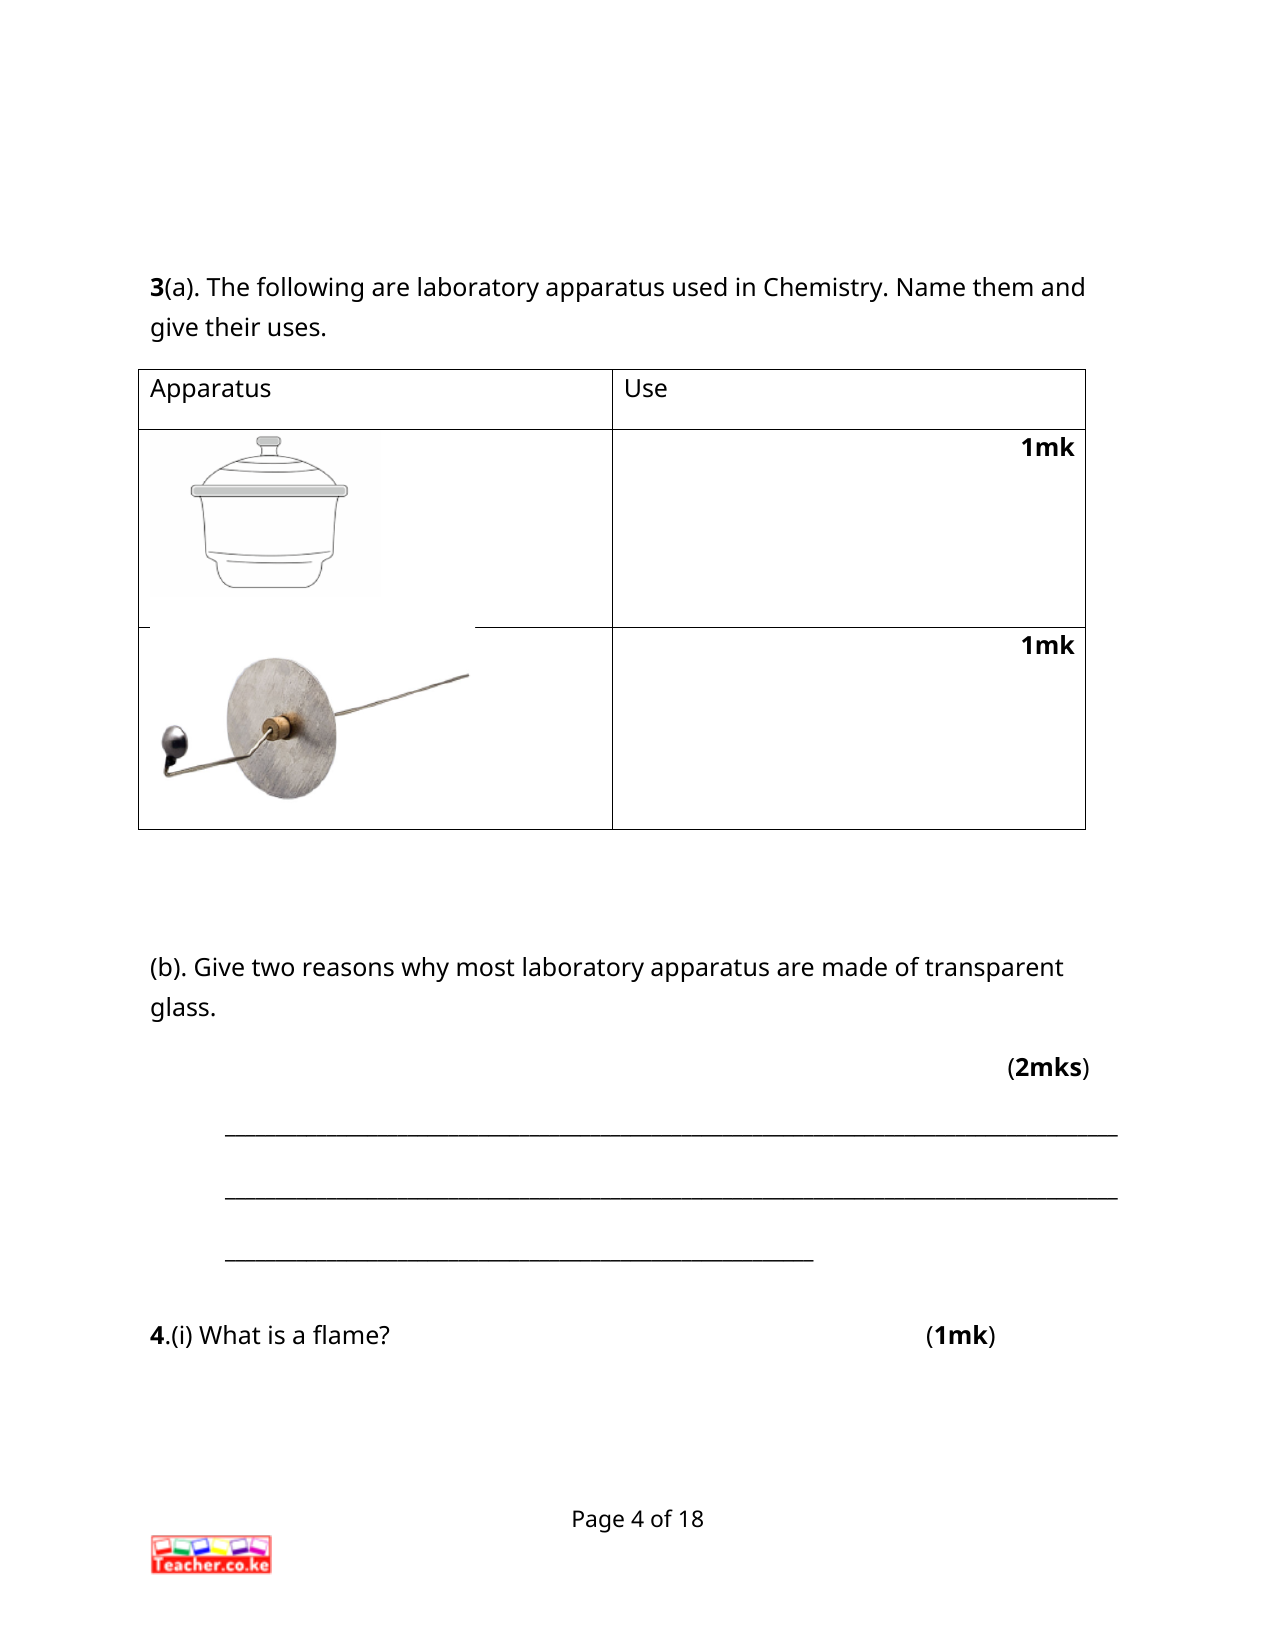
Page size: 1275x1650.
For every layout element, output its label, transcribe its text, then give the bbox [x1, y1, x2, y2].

table_header Use [613, 370, 1085, 429]
table_cell [139, 628, 612, 829]
picture [150, 627, 476, 805]
picture [150, 430, 381, 597]
text (2mks) [900, 1049, 1125, 1083]
text (b). Give two reasons why most laboratory apparatus are made of transparent glass. [150, 950, 1125, 1023]
text 4.(i) What is a flame? (1mk) [150, 1318, 1125, 1352]
text 3(a). The following are laboratory apparatus used in Chemistry. Name them and give their uses. [150, 270, 1125, 343]
table_cell [139, 430, 612, 627]
table_cell 1mk [613, 628, 1085, 829]
picture [150, 1534, 272, 1575]
text __________________________________________________________________________________________________________________________________________________________________________________________________________________________________________ [225, 1109, 1125, 1266]
table_header Apparatus [139, 370, 612, 429]
table_cell 1mk [613, 430, 1085, 627]
